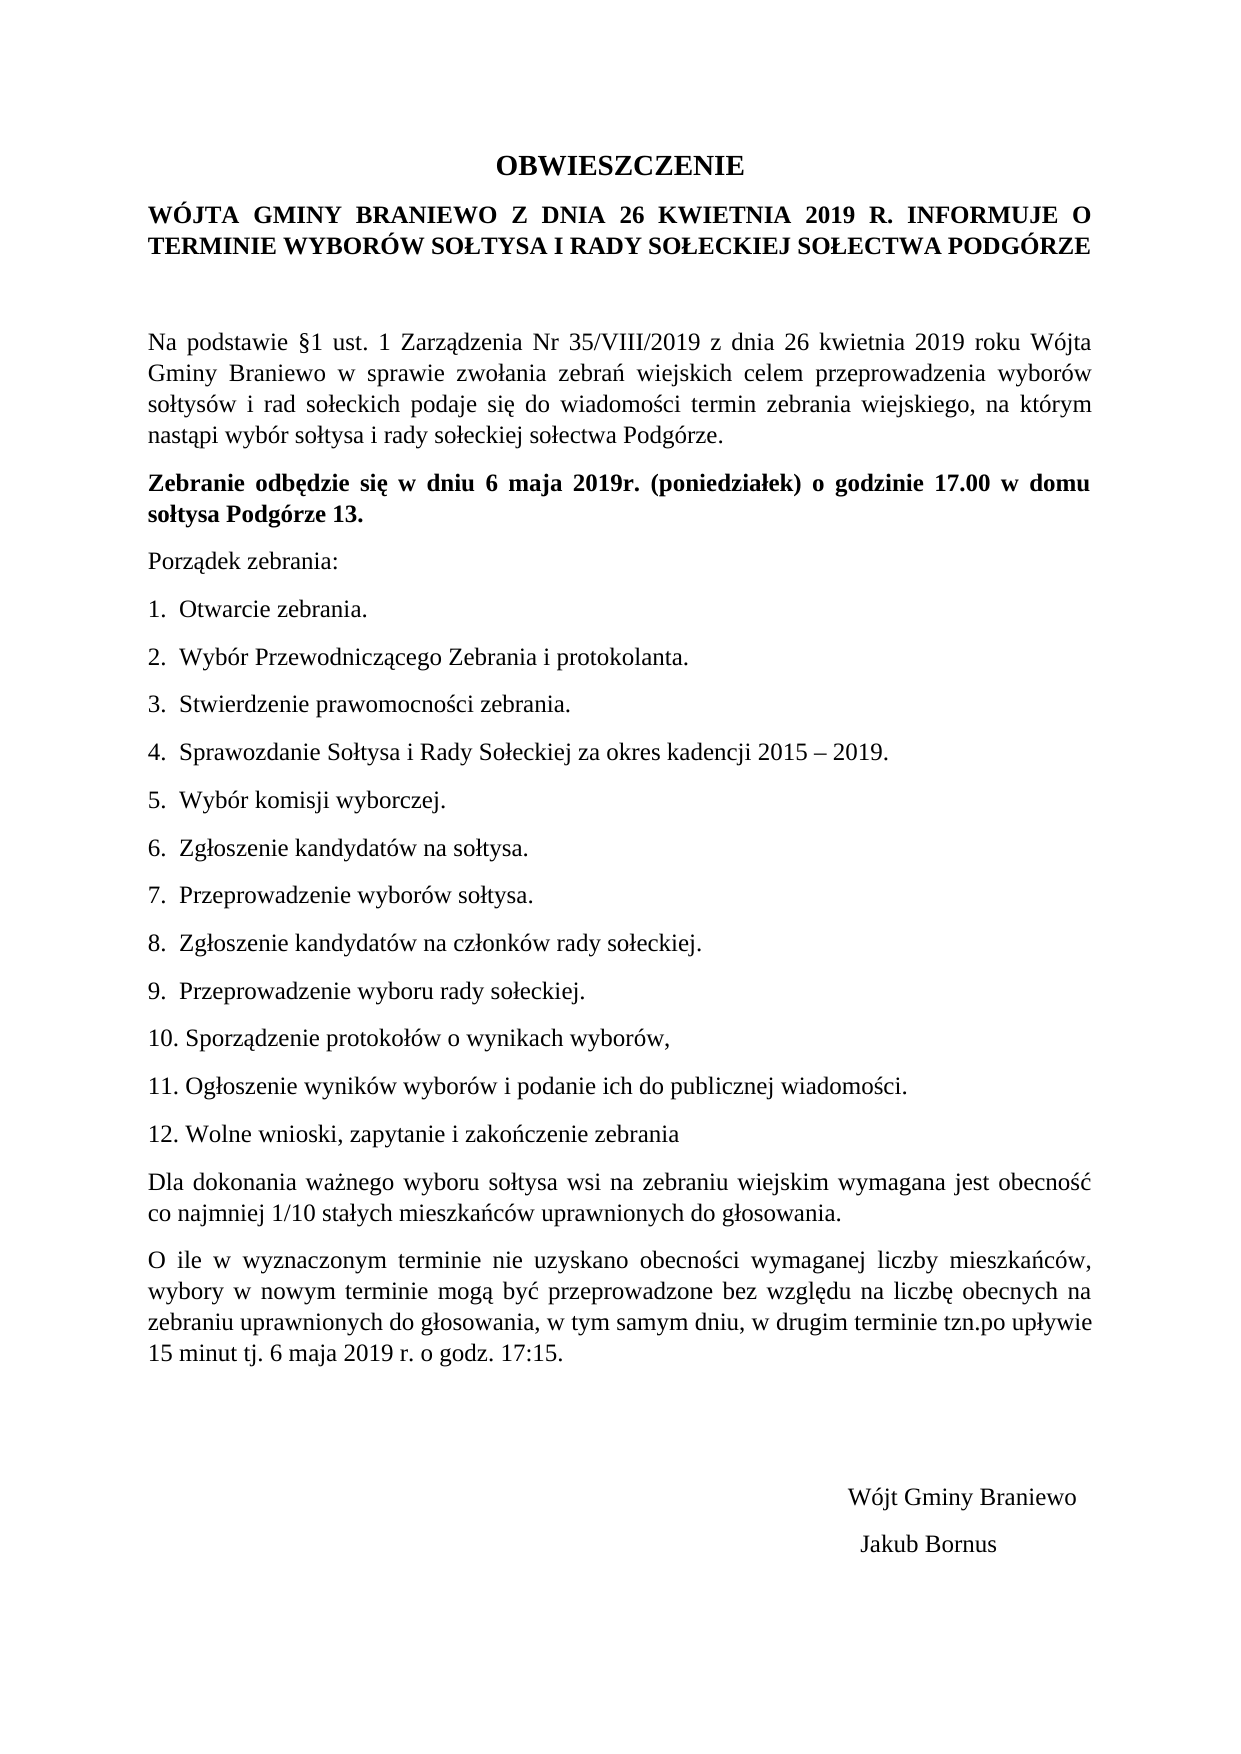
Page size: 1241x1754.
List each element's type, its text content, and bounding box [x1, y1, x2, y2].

text 9. Przeprowadzenie wyboru rady sołeckiej. [148, 976, 1093, 1004]
text O ile w wyznaczonym terminie nie uzyskano obecności wymaganej liczby mieszkańców, wybory w nowym terminie mogą być przeprowadzone bez względu na liczbę obecnych na zebraniu uprawnionych do głosowania, w tym samym dniu, w drugim terminie tzn.po upływie 15 minut tj. 6 maja 2019 r. o godz. 17:15. [148, 1245, 1093, 1367]
text 3. Stwierdzenie prawomocności zebrania. [148, 689, 1093, 718]
text 7. Przeprowadzenie wyborów sołtysa. [148, 880, 1093, 909]
text Dla dokonania ważnego wyboru sołtysa wsi na zebraniu wiejskim wymagana jest obecność co najmniej 1/10 stałych mieszkańców uprawnionych do głosowania. [148, 1167, 1093, 1226]
text 4. Sprawozdanie Sołtysa i Rady Sołeckiej za okres kadencji 2015 – 2019. [148, 737, 1093, 766]
text 12. Wolne wnioski, zapytanie i zakończenie zebrania [148, 1119, 1093, 1148]
text Porządek zebrania: [148, 546, 1093, 575]
text 1. Otwarcie zebrania. [148, 594, 1093, 623]
text 5. Wybór komisji wyborczej. [148, 785, 1093, 814]
text 6. Zgłoszenie kandydatów na sołtysa. [148, 833, 1093, 861]
text Wójt Gminy Braniewo [148, 1482, 1093, 1510]
text WÓJTA GMINY BRANIEWO Z DNIA 26 KWIETNIA 2019 R. INFORMUJE O TERMINIE WYBORÓW SOŁTYSA I RADY SOŁECKIEJ SOŁECTWA PODGÓRZE [148, 200, 1093, 260]
text 10. Sporządzenie protokołów o wynikach wyborów, [148, 1023, 1093, 1052]
text 11. Ogłoszenie wyników wyborów i podanie ich do publicznej wiadomości. [148, 1071, 1093, 1100]
text 8. Zgłoszenie kandydatów na członków rady sołeckiej. [148, 928, 1093, 957]
text Zebranie odbędzie się w dniu 6 maja 2019r. (poniedziałek) o godzinie 17.00 w domu sołtysa Podgórze 13. [148, 468, 1093, 527]
text OBWIESZCZENIE [148, 148, 1093, 181]
text Jakub Bornus [148, 1529, 1093, 1558]
text Na podstawie §1 ust. 1 Zarządzenia Nr 35/VIII/2019 z dnia 26 kwietnia 2019 roku Wójta Gminy Braniewo w sprawie zwołania zebrań wiejskich celem przeprowadzenia wyborów sołtysów i rad sołeckich podaje się do wiadomości termin zebrania wiejskiego, na którym nastąpi wybór sołtysa i rady sołeckiej sołectwa Podgórze. [148, 327, 1093, 449]
text 2. Wybór Przewodniczącego Zebrania i protokolanta. [148, 642, 1093, 671]
